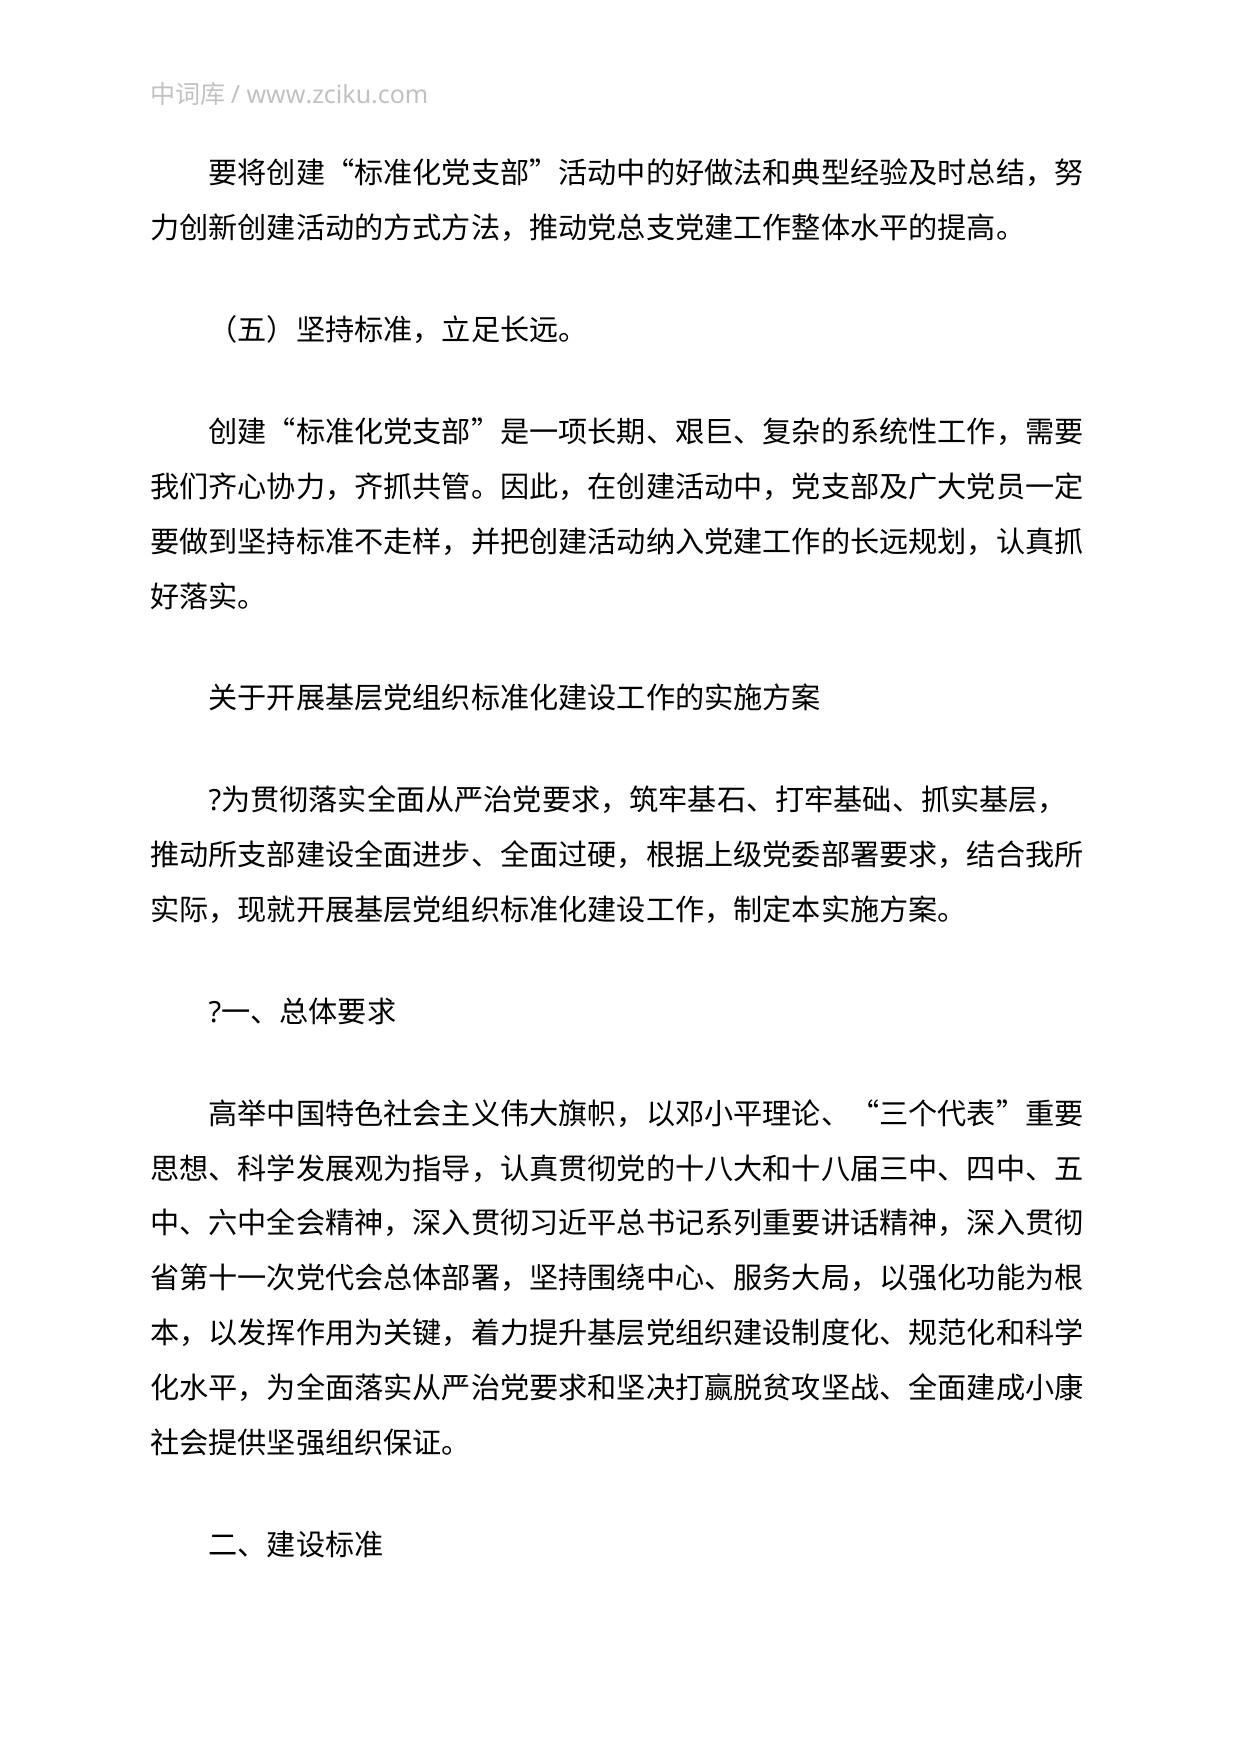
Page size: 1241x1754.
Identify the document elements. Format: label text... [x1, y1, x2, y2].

text ?一、总体要求 [150, 988, 1090, 1031]
text 要将创建“标准化党支部”活动中的好做法和典型经验及时总结，努力创新创建活动的方式方法，推动党总支党建工作整体水平的提高。 [150, 150, 1090, 247]
text 创建“标准化党支部”是一项长期、艰巨、复杂的系统性工作，需要我们齐心协力，齐抓共管。因此，在创建活动中，党支部及广大党员一定要做到坚持标准不走样，并把创建活动纳入党建工作的长远规划，认真抓好落实。 [150, 408, 1090, 615]
text 二、建设标准 [150, 1521, 1090, 1564]
text ?为贯彻落实全面从严治党要求，筑牢基石、打牢基础、抓实基层，推动所支部建设全面进步、全面过硬，根据上级党委部署要求，结合我所实际，现就开展基层党组织标准化建设工作，制定本实施方案。 [150, 777, 1090, 929]
text （五）坚持标准，立足长远。 [150, 307, 1090, 349]
text 高举中国特色社会主义伟大旗帜，以邓小平理论、“三个代表”重要思想、科学发展观为指导，认真贯彻党的十八大和十八届三中、四中、五中、六中全会精神，深入贯彻习近平总书记系列重要讲话精神，深入贯彻省第十一次党代会总体部署，坚持围绕中心、服务大局，以强化功能为根本，以发挥作用为关键，着力提升基层党组织建设制度化、规范化和科学化水平，为全面落实从严治党要求和坚决打赢脱贫攻坚战、全面建成小康社会提供坚强组织保证。 [150, 1090, 1090, 1462]
text 关于开展基层党组织标准化建设工作的实施方案 [150, 675, 1090, 717]
